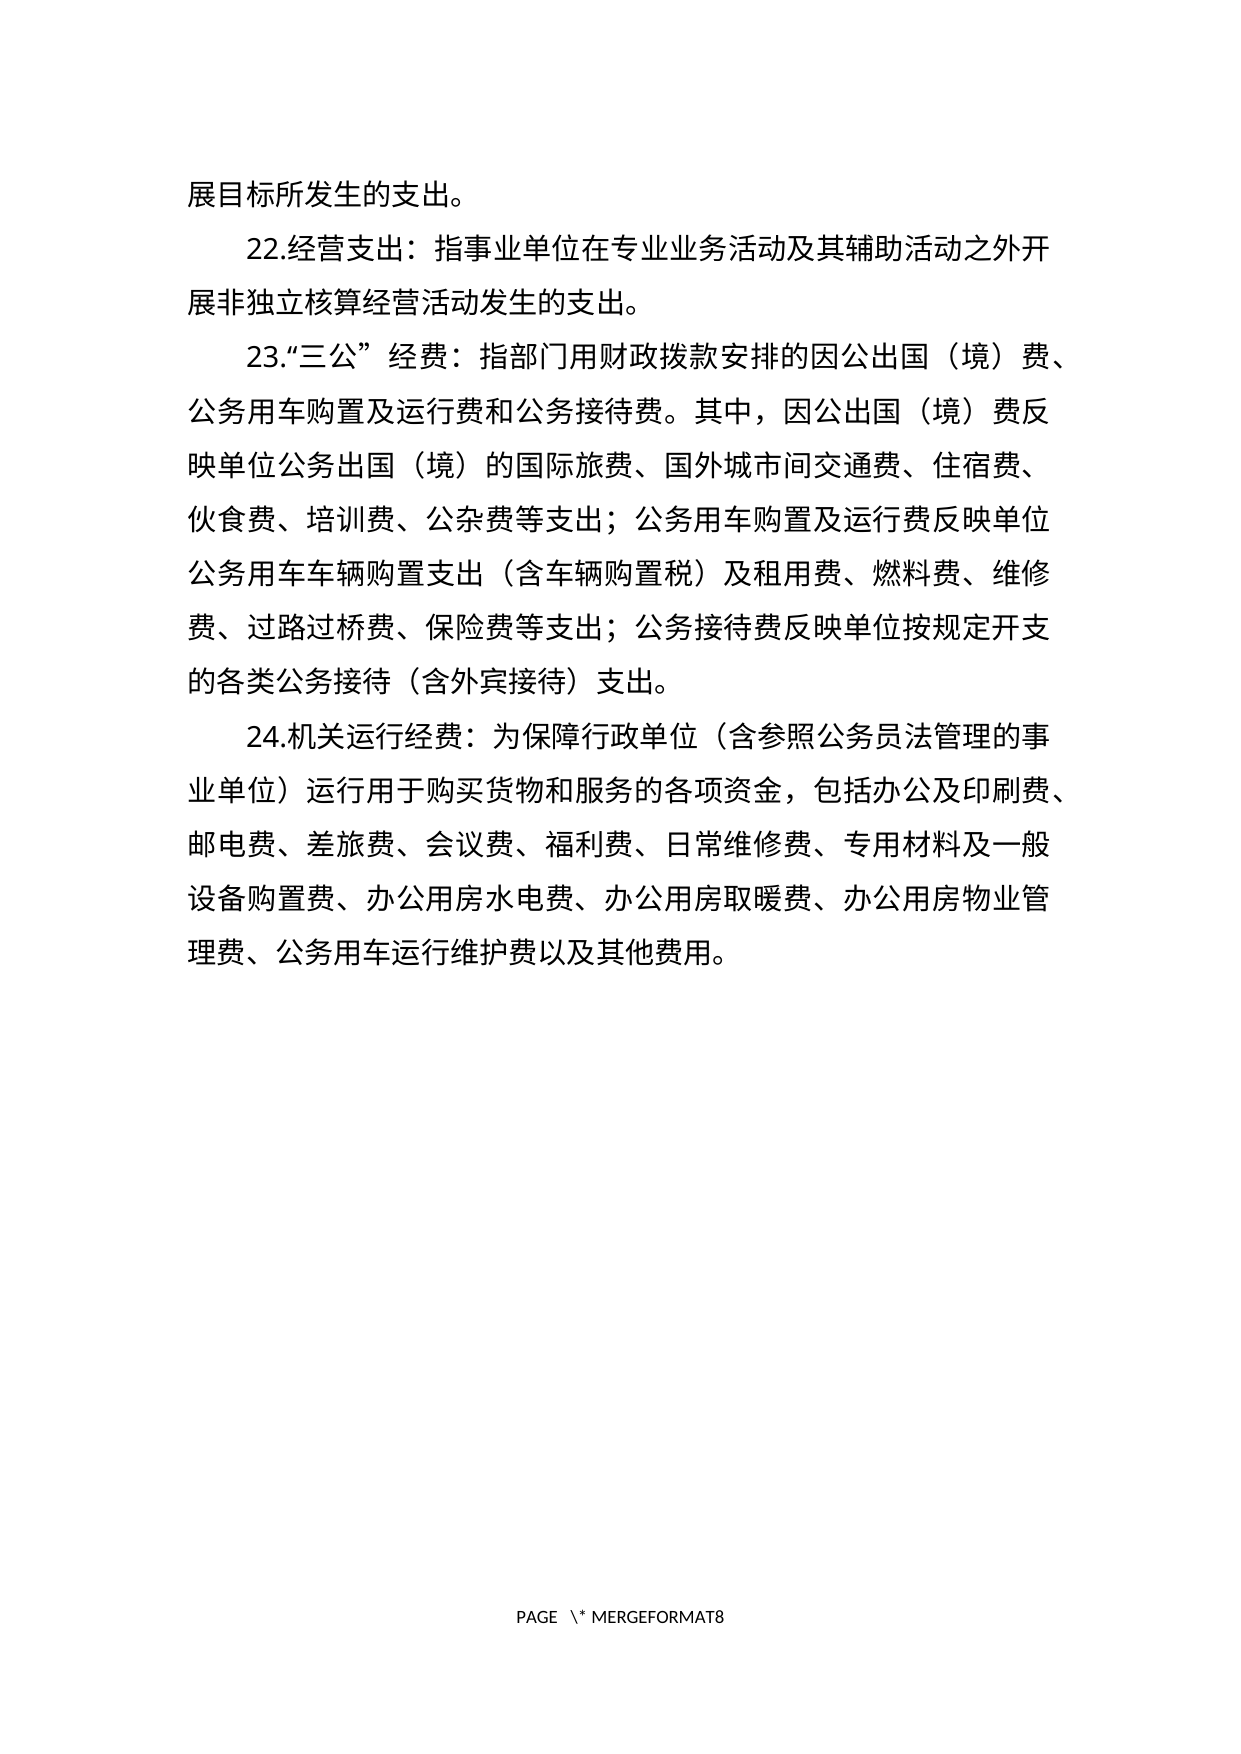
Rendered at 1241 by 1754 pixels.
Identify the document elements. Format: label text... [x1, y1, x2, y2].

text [187, 162, 1053, 216]
text 22.经营支出：指事业单位在专业业务活动及其辅助活动之外开展非独立核算经营活动发生的支出。 [187, 216, 1053, 324]
text 23.“三公”经费：指部门用财政拨款安排的因公出国（境）费、公务用车购置及运行费和公务接待费。其中，因公出国（境）费反映单位公务出国（境）的国际旅费、国外城市间交通费、住宿费、伙食费、培训费、公杂费等支出；公务用车购置及运行费反映单位公务用车车辆购置支出（含车辆购置税）及租用费、燃料费、维修费、过路过桥费、保险费等支出；公务接待费反映单位按规定开支的各类公务接待（含外宾接待）支出。 [187, 324, 1053, 704]
text 24.机关运行经费：为保障行政单位（含参照公务员法管理的事业单位）运行用于购买货物和服务的各项资金，包括办公及印刷费、邮电费、差旅费、会议费、福利费、日常维修费、专用材料及一般设备购置费、办公用房水电费、办公用房取暖费、办公用房物业管理费、公务用车运行维护费以及其他费用。 [187, 704, 1053, 974]
